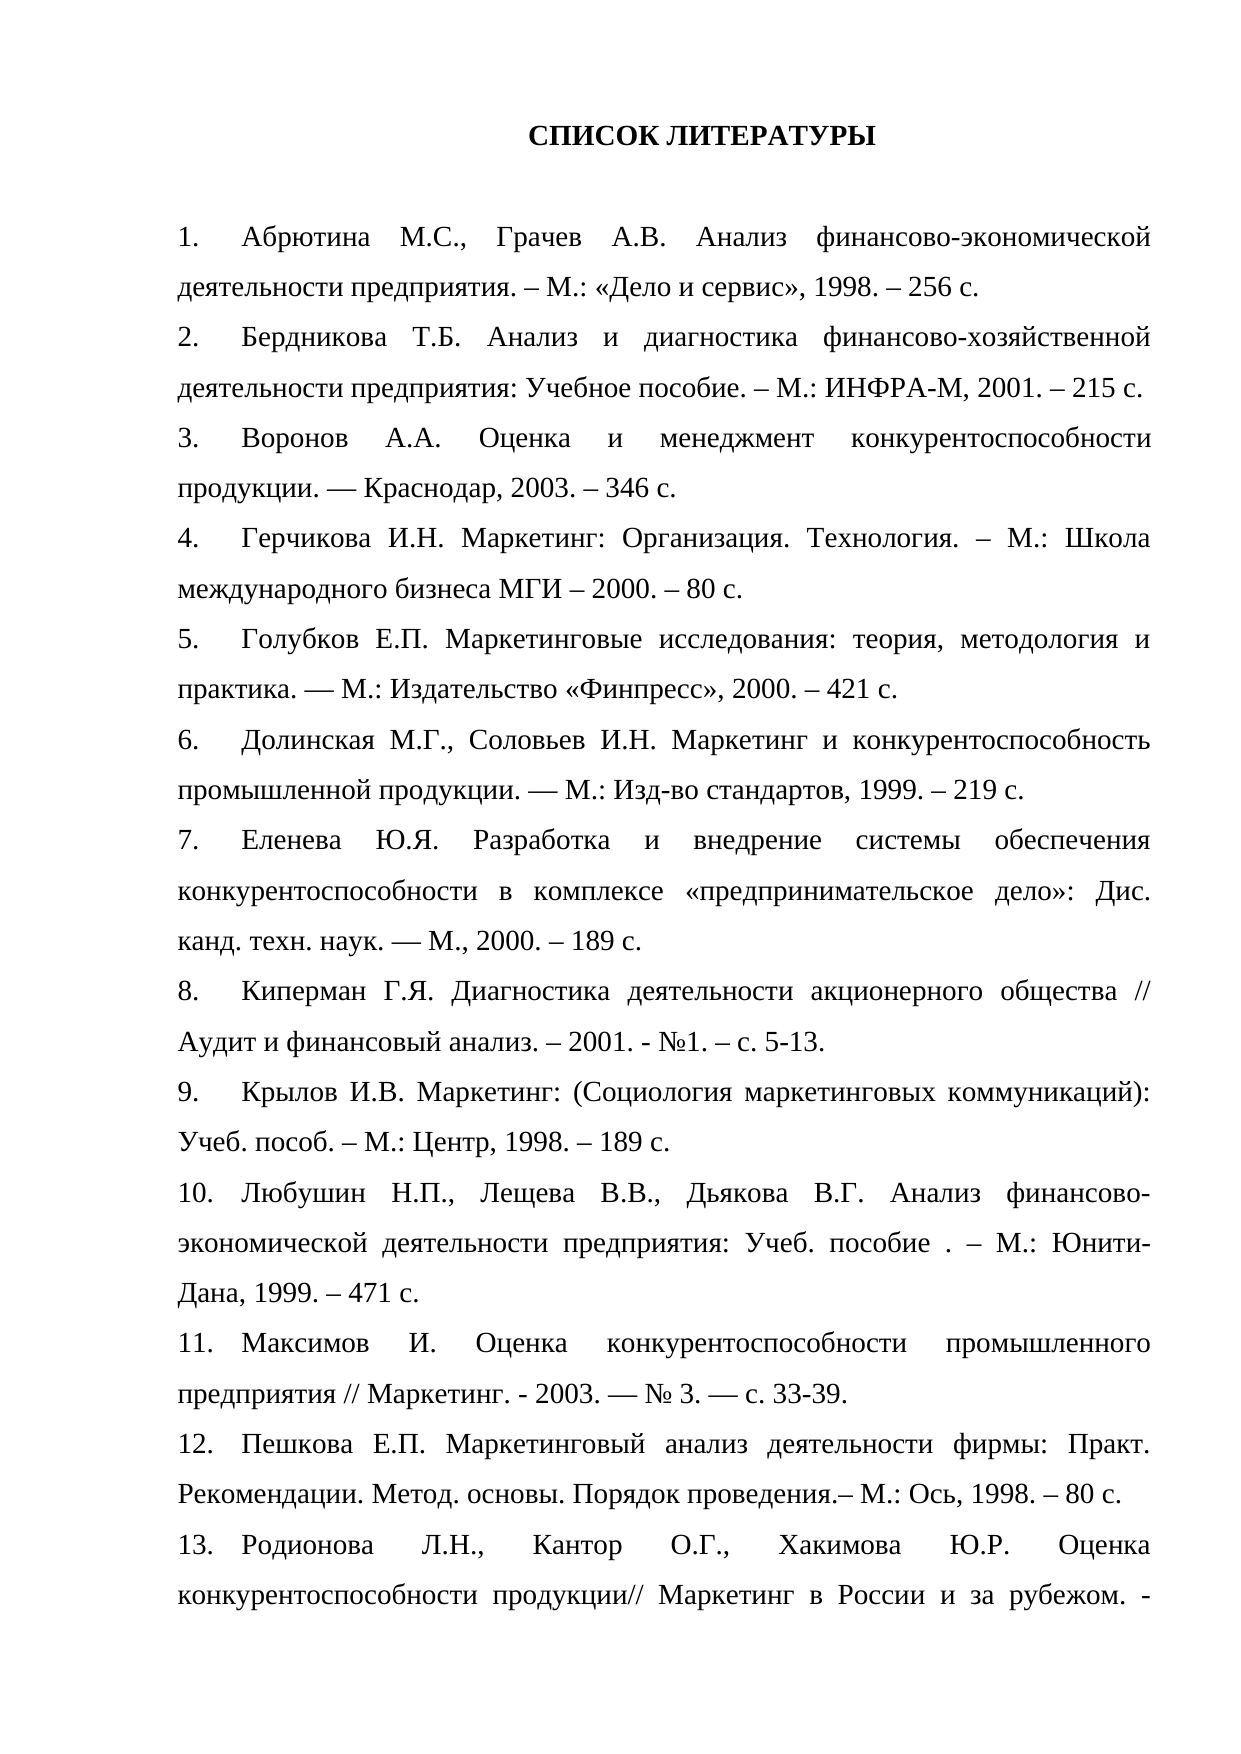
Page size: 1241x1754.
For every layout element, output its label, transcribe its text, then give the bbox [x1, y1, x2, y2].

list Долинская М.Г., Соловьев И.Н. Маркетинг и конкурентоспособность промышленной продукции. — М.: Изд-во стандартов, 1999. – 219 с. [177, 722, 1152, 806]
list Максимов И. Оценка конкурентоспособности промышленного предприятия // Маркетинг. - 2003. — № 3. — с. 33-39. [177, 1326, 1152, 1409]
list Пешкова Е.П. Маркетинговый анализ деятельности фирмы: Практ. Рекомендации. Метод. основы. Порядок проведения.– М.: Ось, 1998. – 80 с. [177, 1426, 1152, 1510]
list Воронов А.А. Оценка и менеджмент конкурентоспособности продукции. — Краснодар, 2003. – 346 с. [177, 420, 1152, 504]
list Крылов И.В. Маркетинг: (Социология маркетинговых коммуникаций): Учеб. пособ. – М.: Центр, 1998. – 189 с. [177, 1074, 1152, 1158]
list Абрютина М.С., Грачев А.В. Анализ финансово-экономической деятельности предприятия. – М.: «Дело и сервис», 1998. – 256 с. [177, 219, 1152, 303]
list Любушин Н.П., Лещева В.В., Дьякова В.Г. Анализ финансово-экономической деятельности предприятия: Учеб. пособие . – М.: Юнити-Дана, 1999. – 471 с. [177, 1175, 1152, 1309]
list Герчикова И.Н. Маркетинг: Организация. Технология. – М.: Школа международного бизнеса МГИ – 2000. – 80 с. [177, 521, 1152, 604]
list Еленева Ю.Я. Разработка и внедрение системы обеспечения конкурентоспособности в комплексе «предпринимательское дело»: Дис. канд. техн. наук. — М., 2000. – 189 с. [177, 822, 1152, 957]
list Голубков Е.П. Маркетинговые исследования: теория, методология и практика. — М.: Издательство «Финпресс», 2000. – 421 с. [177, 621, 1152, 705]
list Бердникова Т.Б. Анализ и диагностика финансово-хозяйственной деятельности предприятия: Учебное пособие. – М.: ИНФРА-М, 2001. – 215 с. [177, 319, 1152, 403]
subtitle Список литературы [177, 118, 1152, 152]
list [177, 1527, 1152, 1611]
list Киперман Г.Я. Диагностика деятельности акционерного общества // Аудит и финансовый анализ. – 2001. - №1. – с. 5-13. [177, 973, 1152, 1057]
